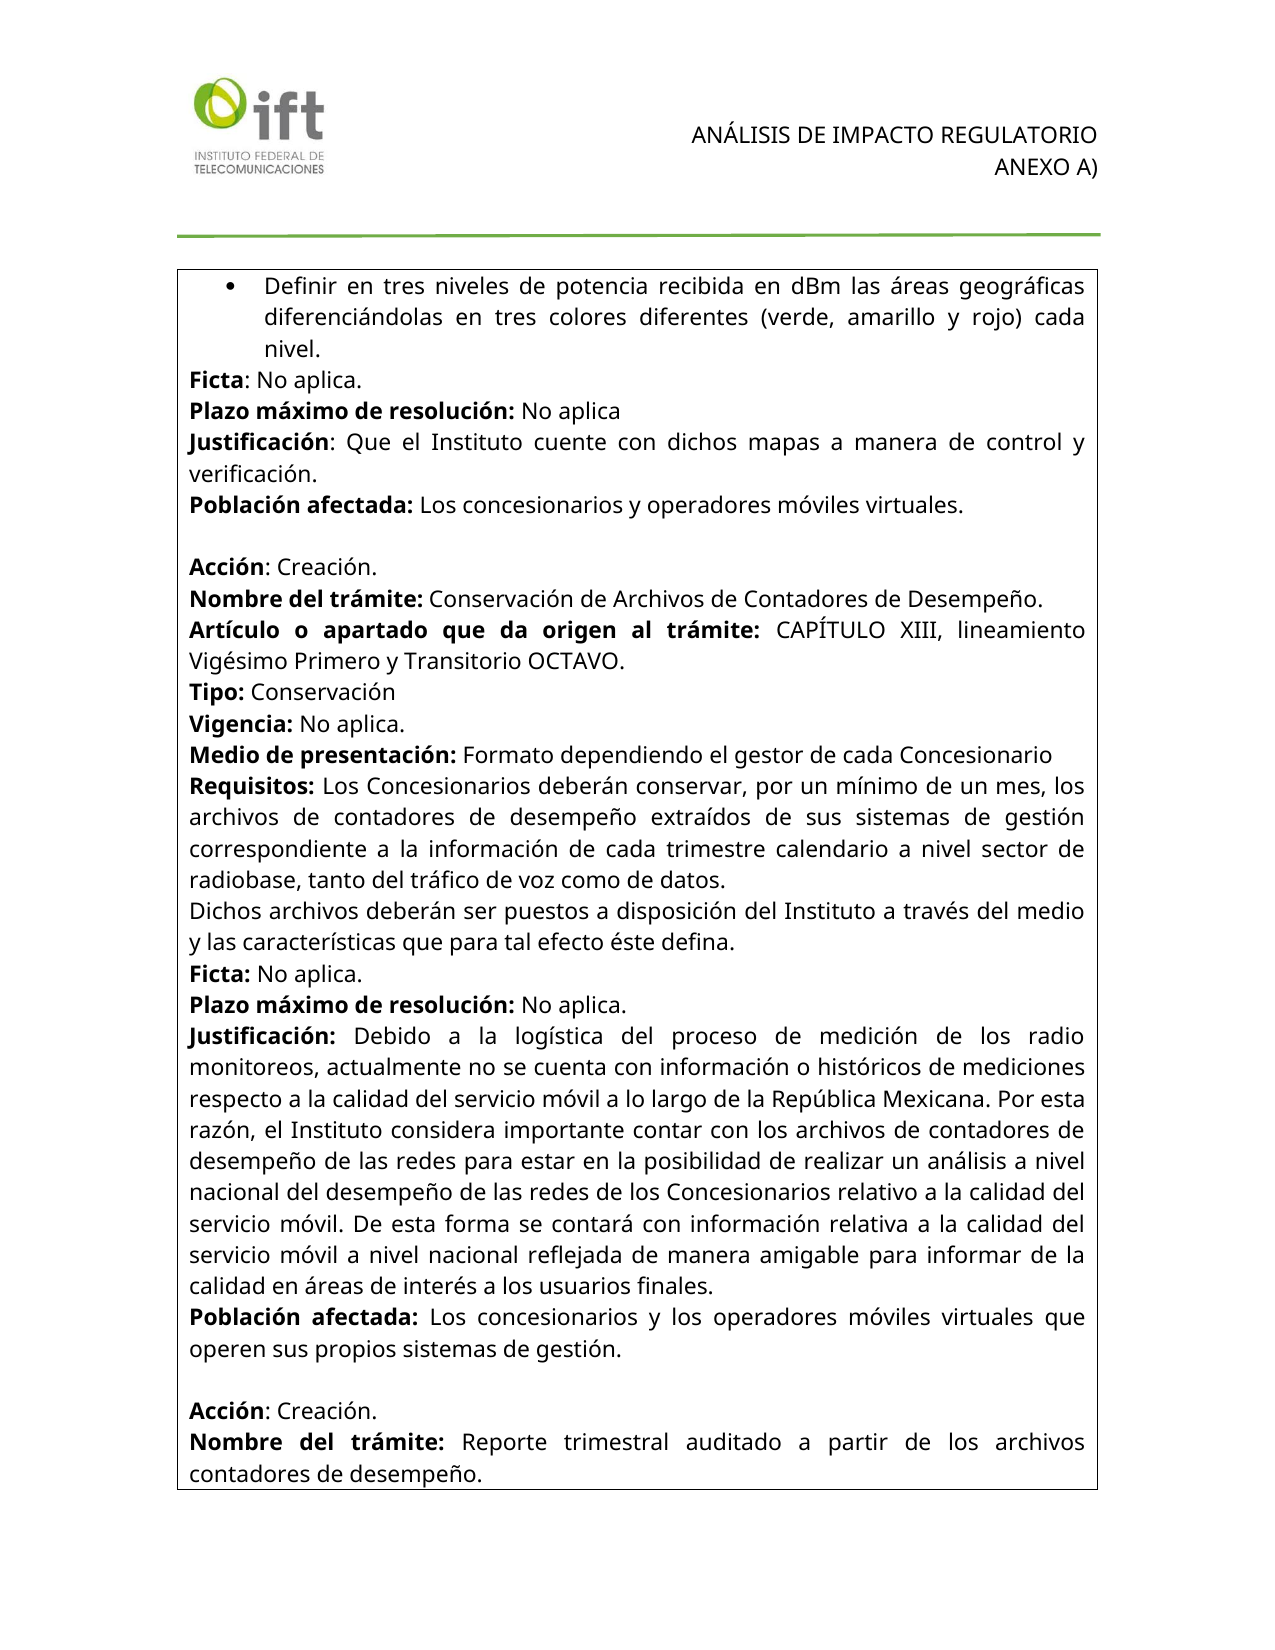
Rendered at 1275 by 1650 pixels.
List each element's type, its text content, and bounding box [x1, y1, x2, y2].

picture [176, 73, 347, 191]
